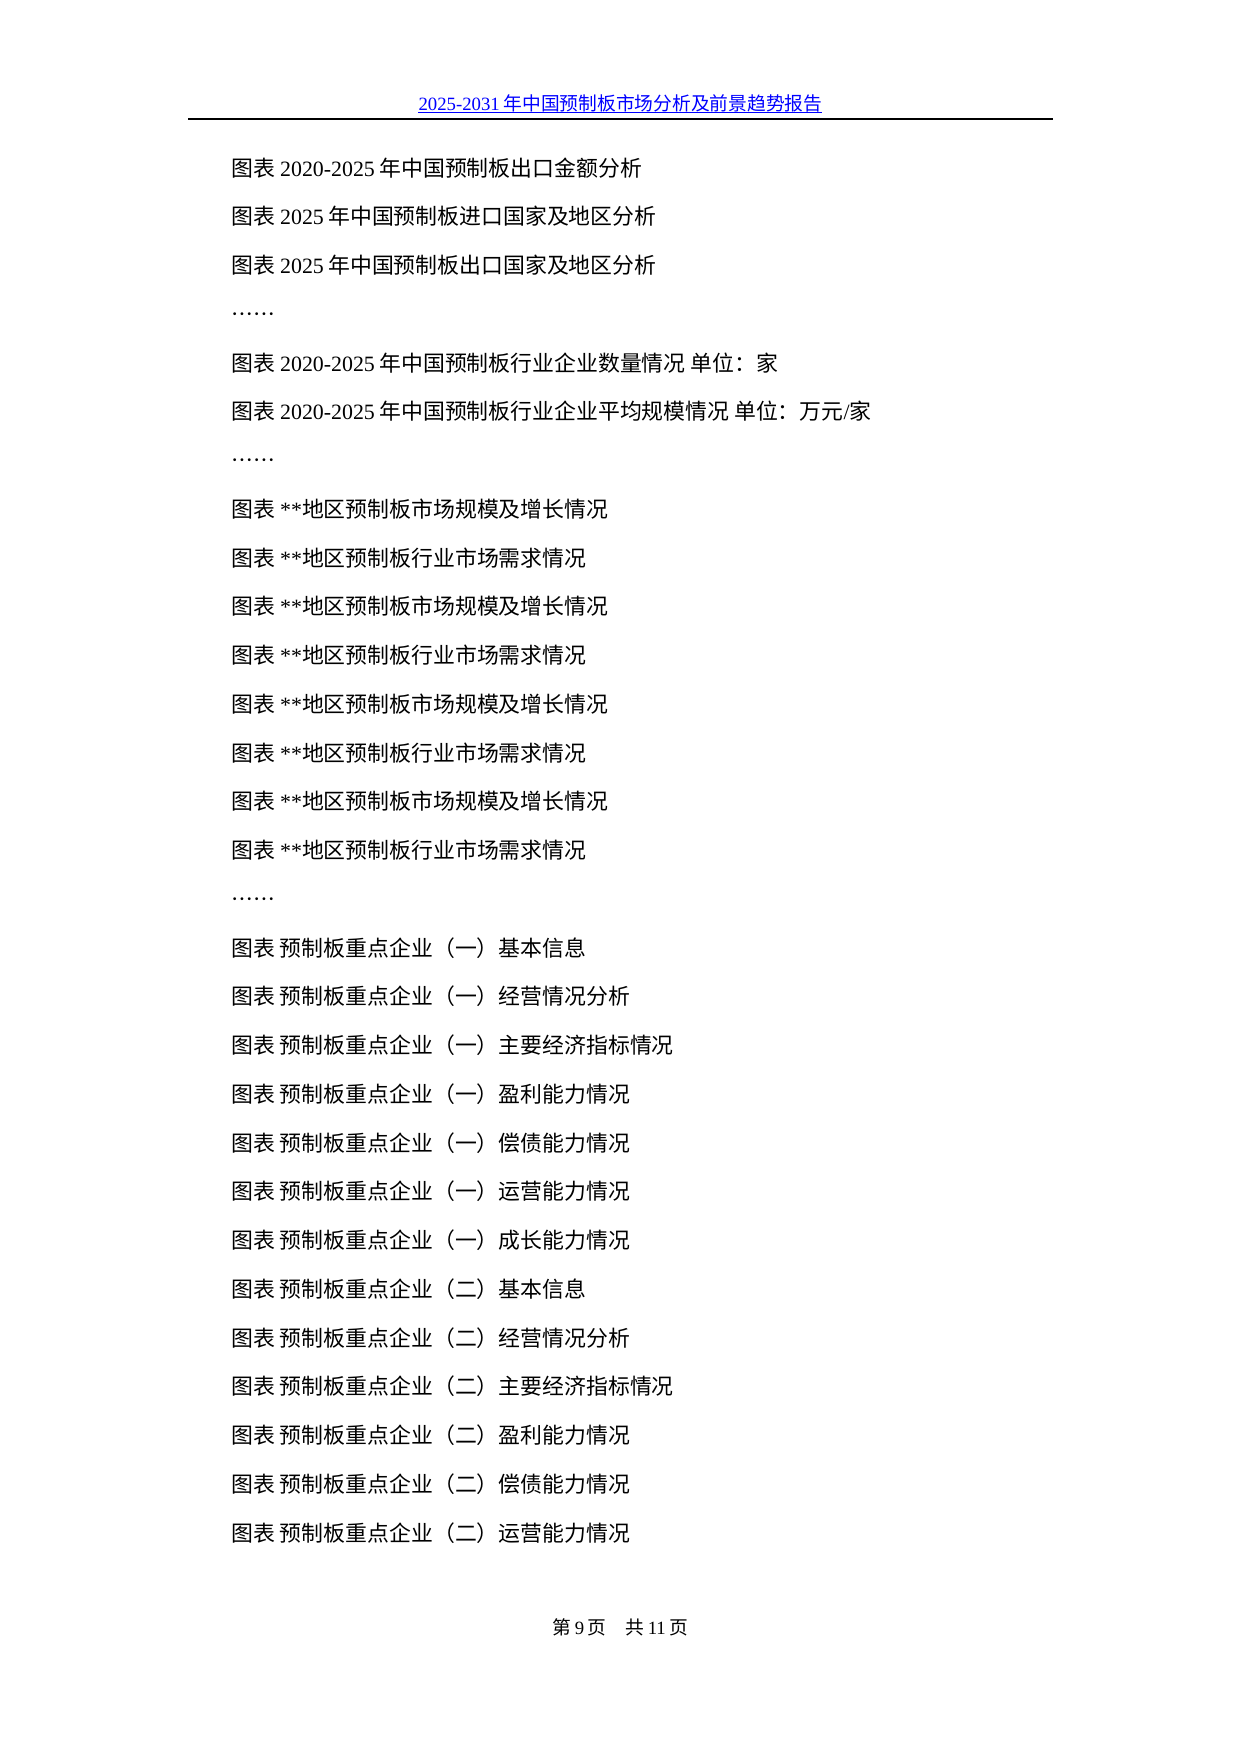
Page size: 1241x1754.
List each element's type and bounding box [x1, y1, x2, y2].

text [187, 150, 1053, 1548]
